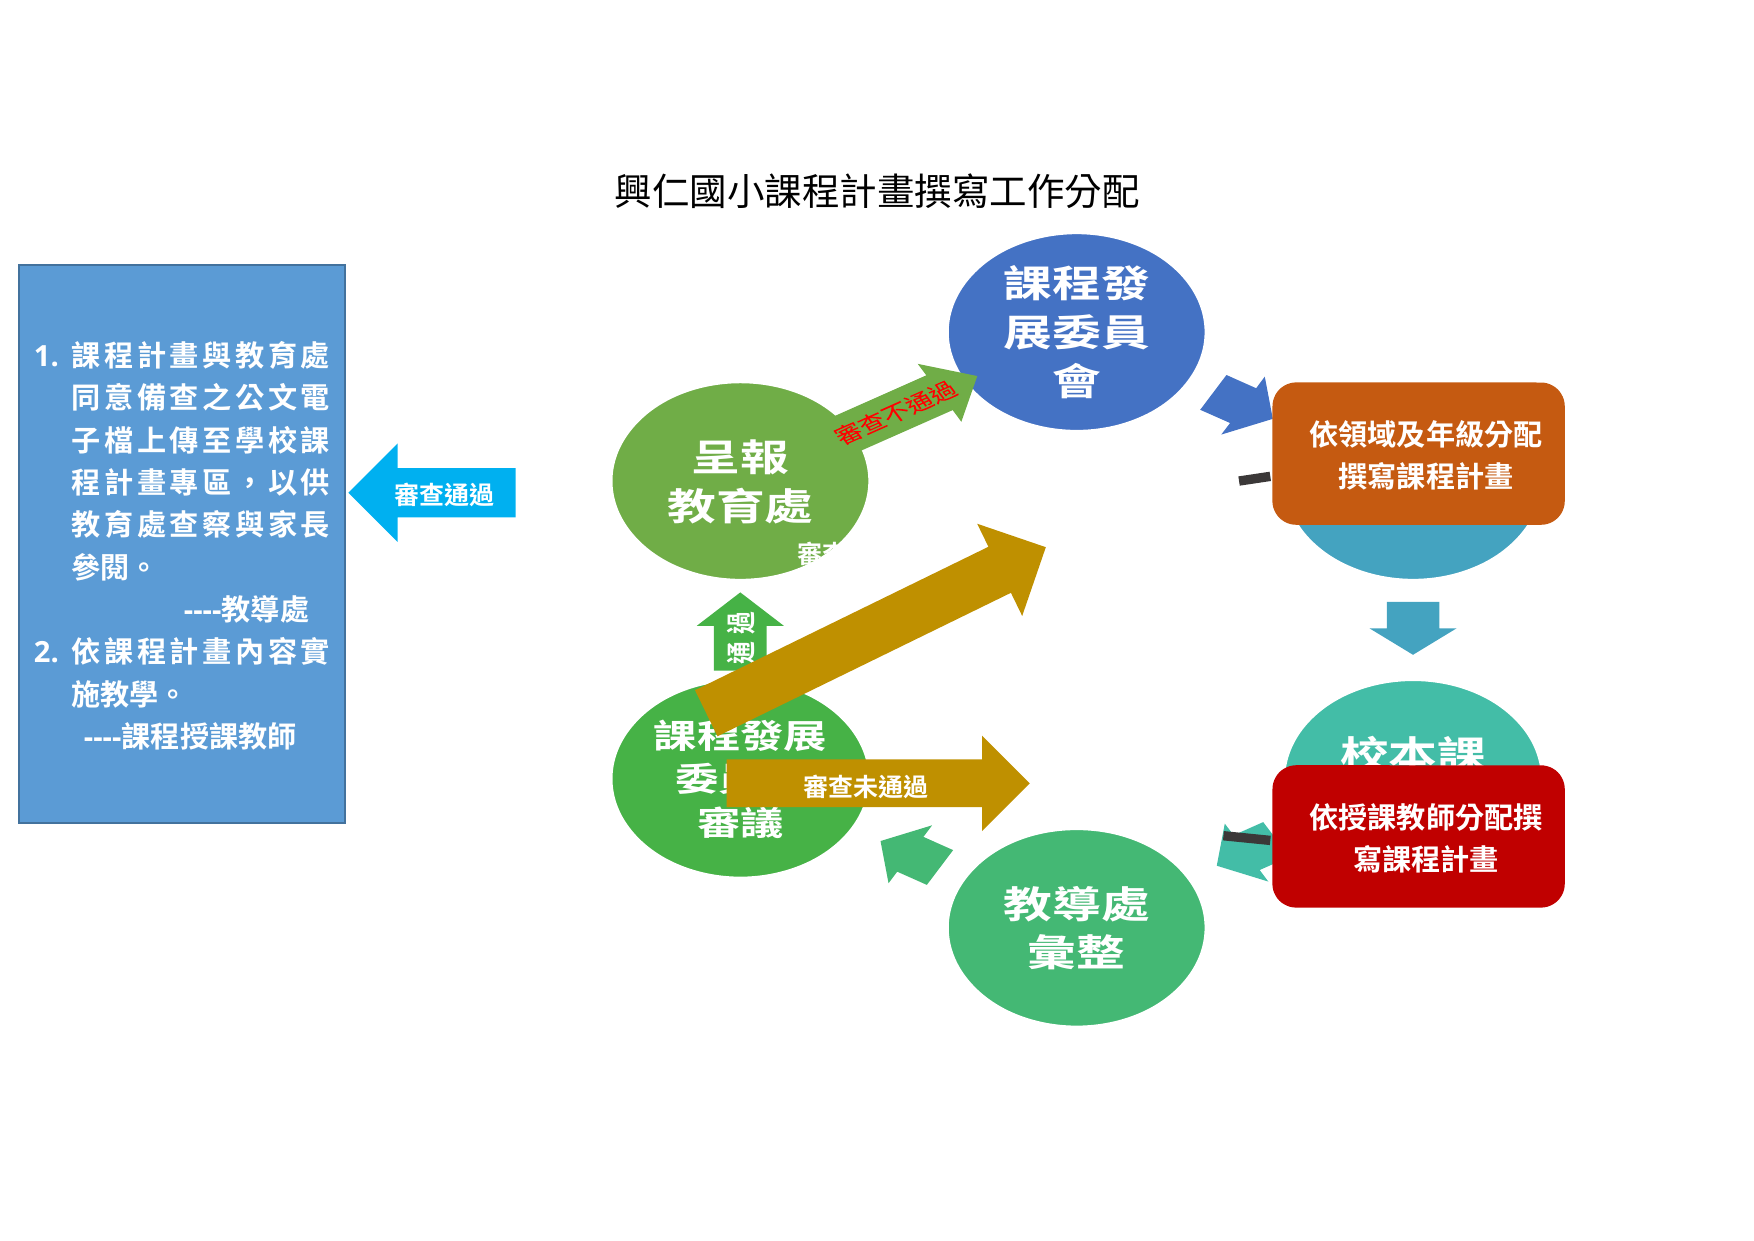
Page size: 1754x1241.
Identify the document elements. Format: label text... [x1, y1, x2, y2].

text 興仁國小課程計畫撰寫工作分配 [187, 151, 1566, 226]
